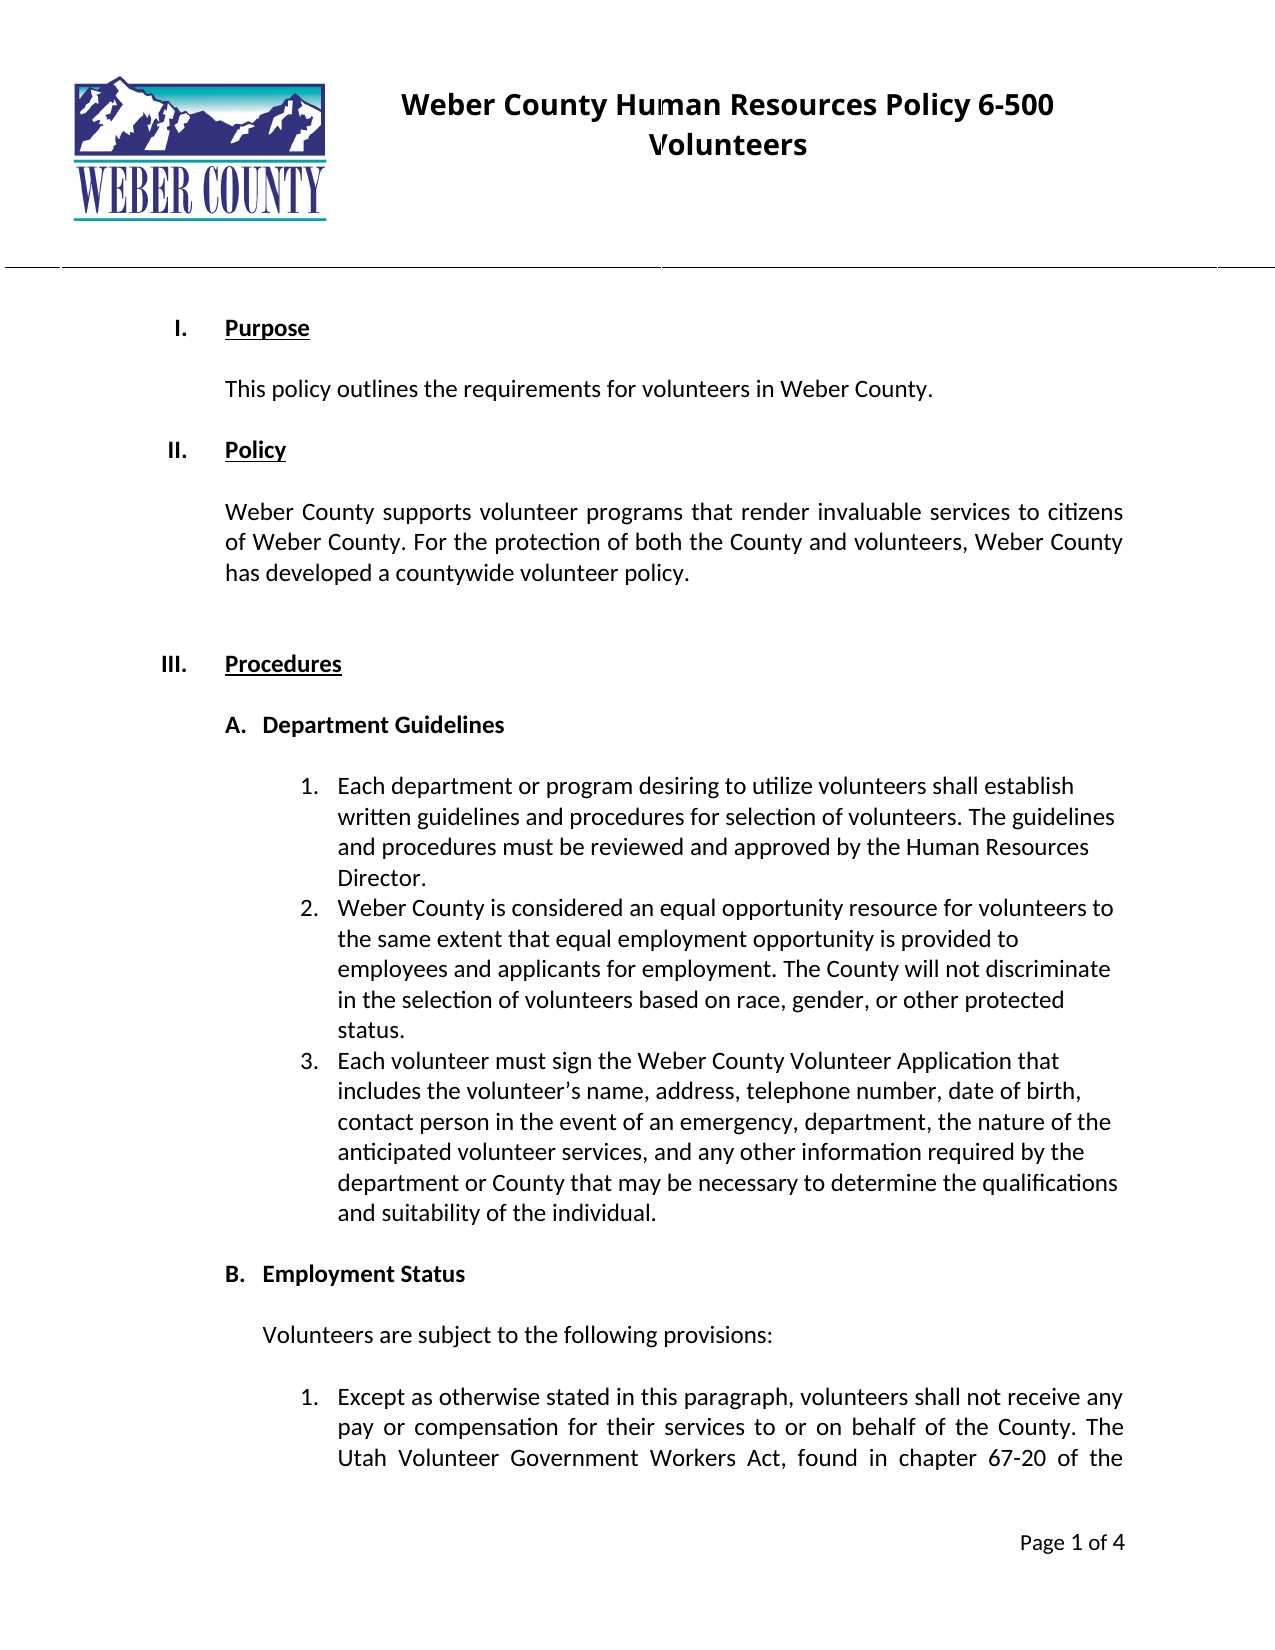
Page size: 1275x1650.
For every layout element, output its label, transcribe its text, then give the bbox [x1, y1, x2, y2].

list Department Guidelines [225, 709, 1125, 740]
list Employment Status [225, 1259, 1125, 1289]
text Volunteers are subject to the following provisions: [262, 1320, 1125, 1350]
list Purpose [187, 312, 1125, 343]
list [300, 1381, 1125, 1472]
text This policy outlines the requirements for volunteers in Weber County. [225, 373, 1125, 404]
list Policy [187, 434, 1125, 465]
list Procedures [187, 648, 1125, 679]
list Each department or program desiring to utilize volunteers shall establish written guidelines and procedures for selection of volunteers. The guidelines and procedures must be reviewed and approved by the Human Resources Director. [300, 770, 1125, 892]
list Each volunteer must sign the Weber County Volunteer Application that includes the volunteer’s name, address, telephone number, date of birth, contact person in the event of an emergency, department, the nature of the anticipated volunteer services, and any other information required by the department or County that may be necessary to determine the qualifications and suitability of the individual. [300, 1045, 1125, 1228]
picture [73, 76, 327, 221]
text Weber County supports volunteer programs that render invaluable services to citizens of Weber County. For the protection of both the County and volunteers, Weber County has developed a countywide volunteer policy. [225, 496, 1125, 587]
list Weber County is considered an equal opportunity resource for volunteers to the same extent that equal employment opportunity is provided to employees and applicants for employment. The County will not discriminate in the selection of volunteers based on race, gender, or other protected status. [300, 892, 1125, 1045]
